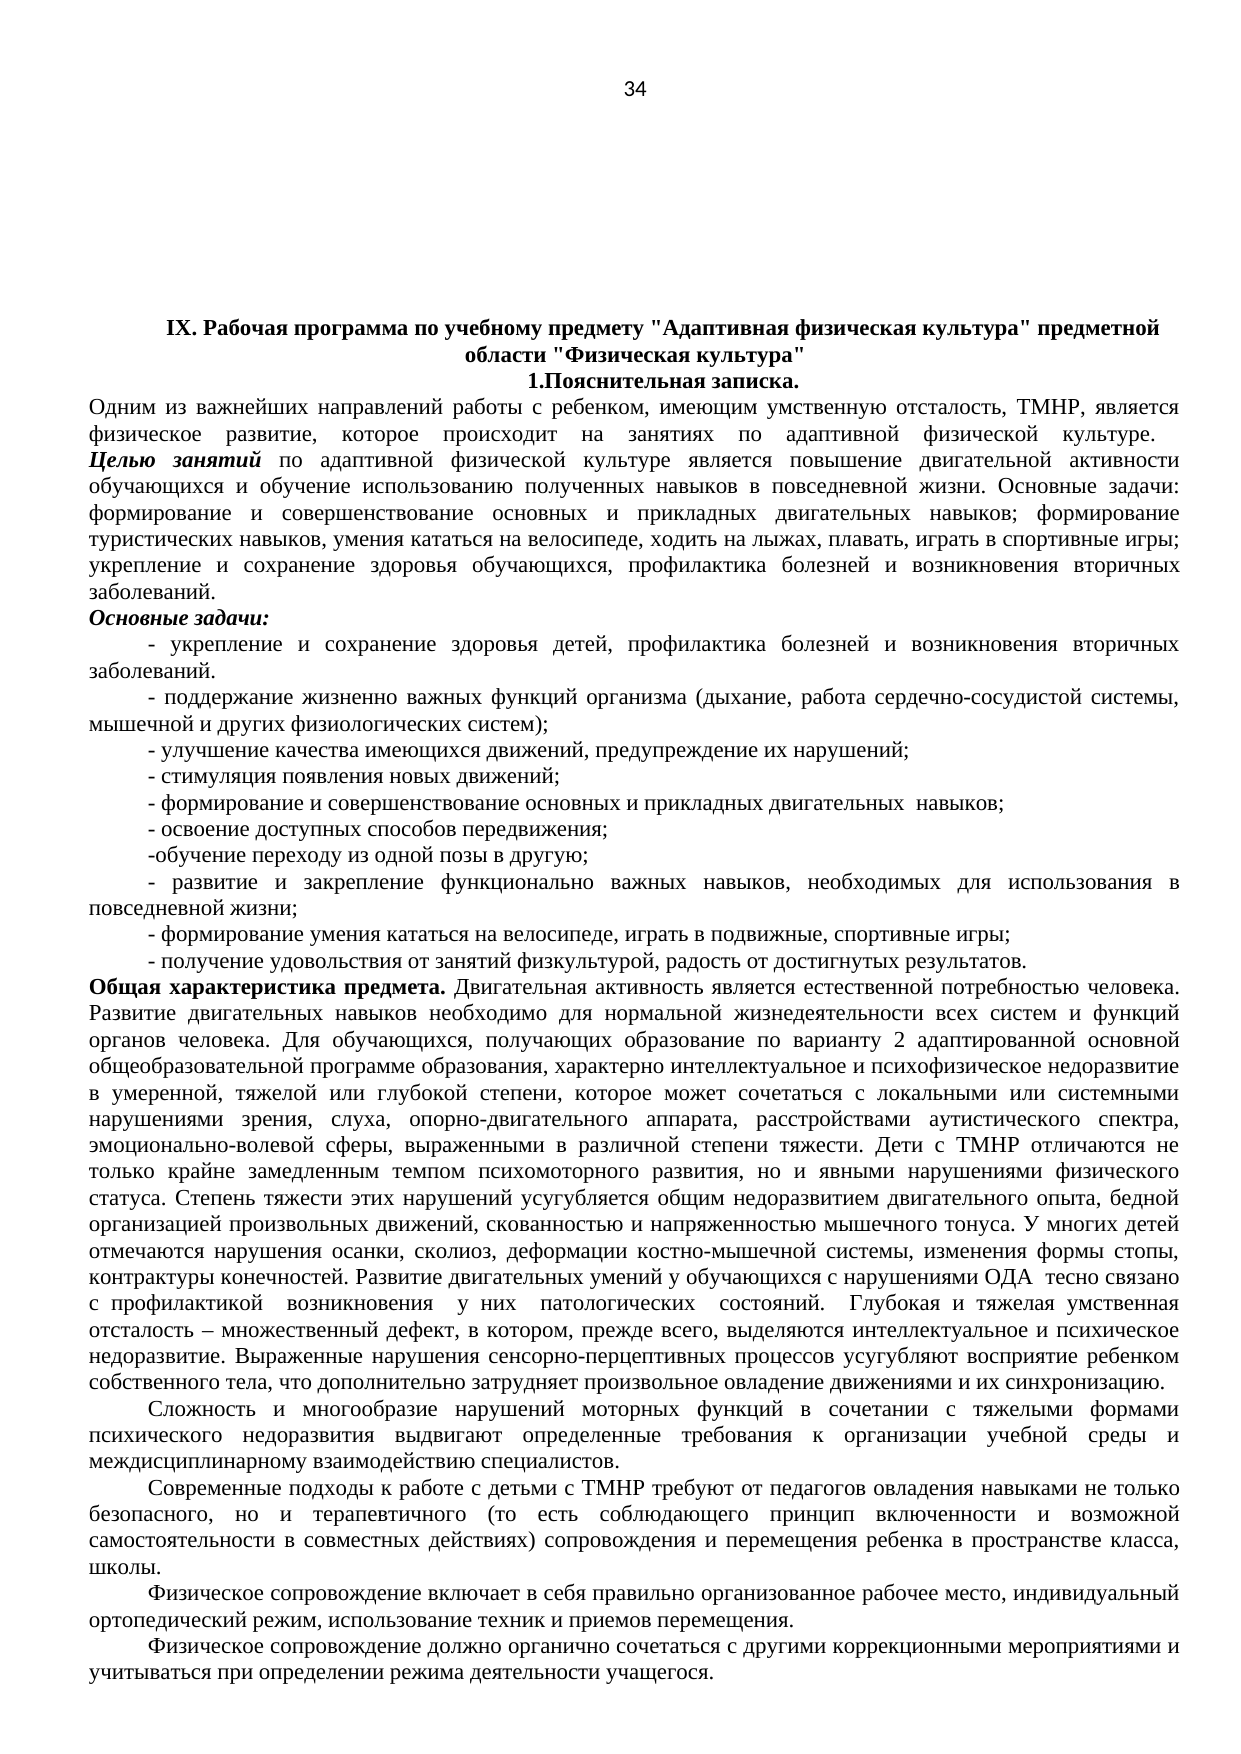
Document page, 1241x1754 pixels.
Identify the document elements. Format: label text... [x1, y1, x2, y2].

text - поддержание жизненно важных функций организма (дыхание, работа сердечно-сосудистой системы, мышечной и других физиологических систем); [89, 683, 1181, 736]
text - улучшение качества имеющихся движений, предупреждение их нарушений; [89, 736, 1181, 762]
text - укрепление и сохранение здоровья детей, профилактика болезней и возникновения вторичных заболеваний. [89, 631, 1181, 683]
text - получение удовольствия от занятий физкультурой, радость от достигнутых результатов. [89, 947, 1181, 973]
text Современные подходы к работе с детьми с ТМНР требуют от педагогов овладения навыками не только безопасного, но и терапевтичного (то есть соблюдающего принцип включенности и возможной самостоятельности в совместных действиях) сопровождения и перемещения ребенка в пространстве класса, школы. [89, 1474, 1181, 1579]
title IX. Рабочая программа по учебному предмету "Адаптивная физическая культура" предметной области "Физическая культура" [89, 314, 1181, 367]
text Физическое сопровождение включает в себя правильно организованное рабочее место, индивидуальный ортопедический режим, использование техник и приемов перемещения. [89, 1579, 1181, 1632]
text Одним из важнейших направлений работы с ребенком, имеющим умственную отсталость, ТМНР, является физическое развитие, которое происходит на занятиях по адаптивной физической культуре. Целью занятий по адаптивной физической культуре является повышение двигательной активности обучающихся и обучение использованию полученных навыков в повседневной жизни. Основные задачи: формирование и совершенствование основных и прикладных двигательных навыков; формирование туристических навыков, умения кататься на велосипеде, ходить на лыжах, плавать, играть в спортивные игры; укрепление и сохранение здоровья обучающихся, профилактика болезней и возникновения вторичных заболеваний. [89, 393, 1181, 604]
text - формирование умения кататься на велосипеде, играть в подвижные, спортивные игры; [89, 920, 1181, 947]
title 1.Пояснительная записка. [89, 367, 1181, 393]
text - стимуляция появления новых движений; [89, 762, 1181, 789]
text - формирование и совершенствование основных и прикладных двигательных навыков; [89, 789, 1181, 815]
text Основные задачи: [89, 604, 1181, 631]
text Физическое сопровождение должно органично сочетаться с другими коррекционными мероприятиями и учитываться при определении режима деятельности учащегося. [89, 1632, 1181, 1685]
text - освоение доступных способов передвижения; [89, 815, 1181, 841]
text Сложность и многообразие нарушений моторных функций в сочетании с тяжелыми формами психического недоразвития выдвигают определенные требования к организации учебной среды и междисциплинарному взаимодействию специалистов. [89, 1395, 1181, 1474]
text -обучение переходу из одной позы в другую; [89, 841, 1181, 868]
text Общая характеристика предмета. Двигательная активность является естественной потребностью человека. Развитие двигательных навыков необходимо для нормальной жизнедеятельности всех систем и функций органов человека. Для обучающихся, получающих образование по варианту 2 адаптированной основной общеобразовательной программе образования, характерно интеллектуальное и психофизическое недоразвитие в умеренной, тяжелой или глубокой степени, которое может сочетаться с локальными или системными нарушениями зрения, слуха, опорно-двигательного аппарата, расстройствами аутистического спектра, эмоционально-волевой сферы, выраженными в различной степени тяжести. Дети с ТМНР отличаются не только крайне замедленным темпом психомоторного развития, но и явными нарушениями физического статуса. Степень тяжести этих нарушений усугубляется общим недоразвитием двигательного опыта, бедной организацией произвольных движений, скованностью и напряженностью мышечного тонуса. У многих детей отмечаются нарушения осанки, сколиоз, деформации костно-мышечной системы, изменения формы стопы, контрактуры конечностей. Развитие двигательных умений у обучающихся с нарушениями ОДА тесно связано с профилактикой возникновения у них патологических состояний. Глубокая и тяжелая умственная отсталость – множественный дефект, в котором, прежде всего, выделяются интеллектуальное и психическое недоразвитие. Выраженные нарушения сенсорно-перцептивных процессов усугубляют восприятие ребенком собственного тела, что дополнительно затрудняет произвольное овладение движениями и их синхронизацию. [89, 973, 1181, 1395]
text - развитие и закрепление функционально важных навыков, необходимых для использования в повседневной жизни; [89, 868, 1181, 920]
